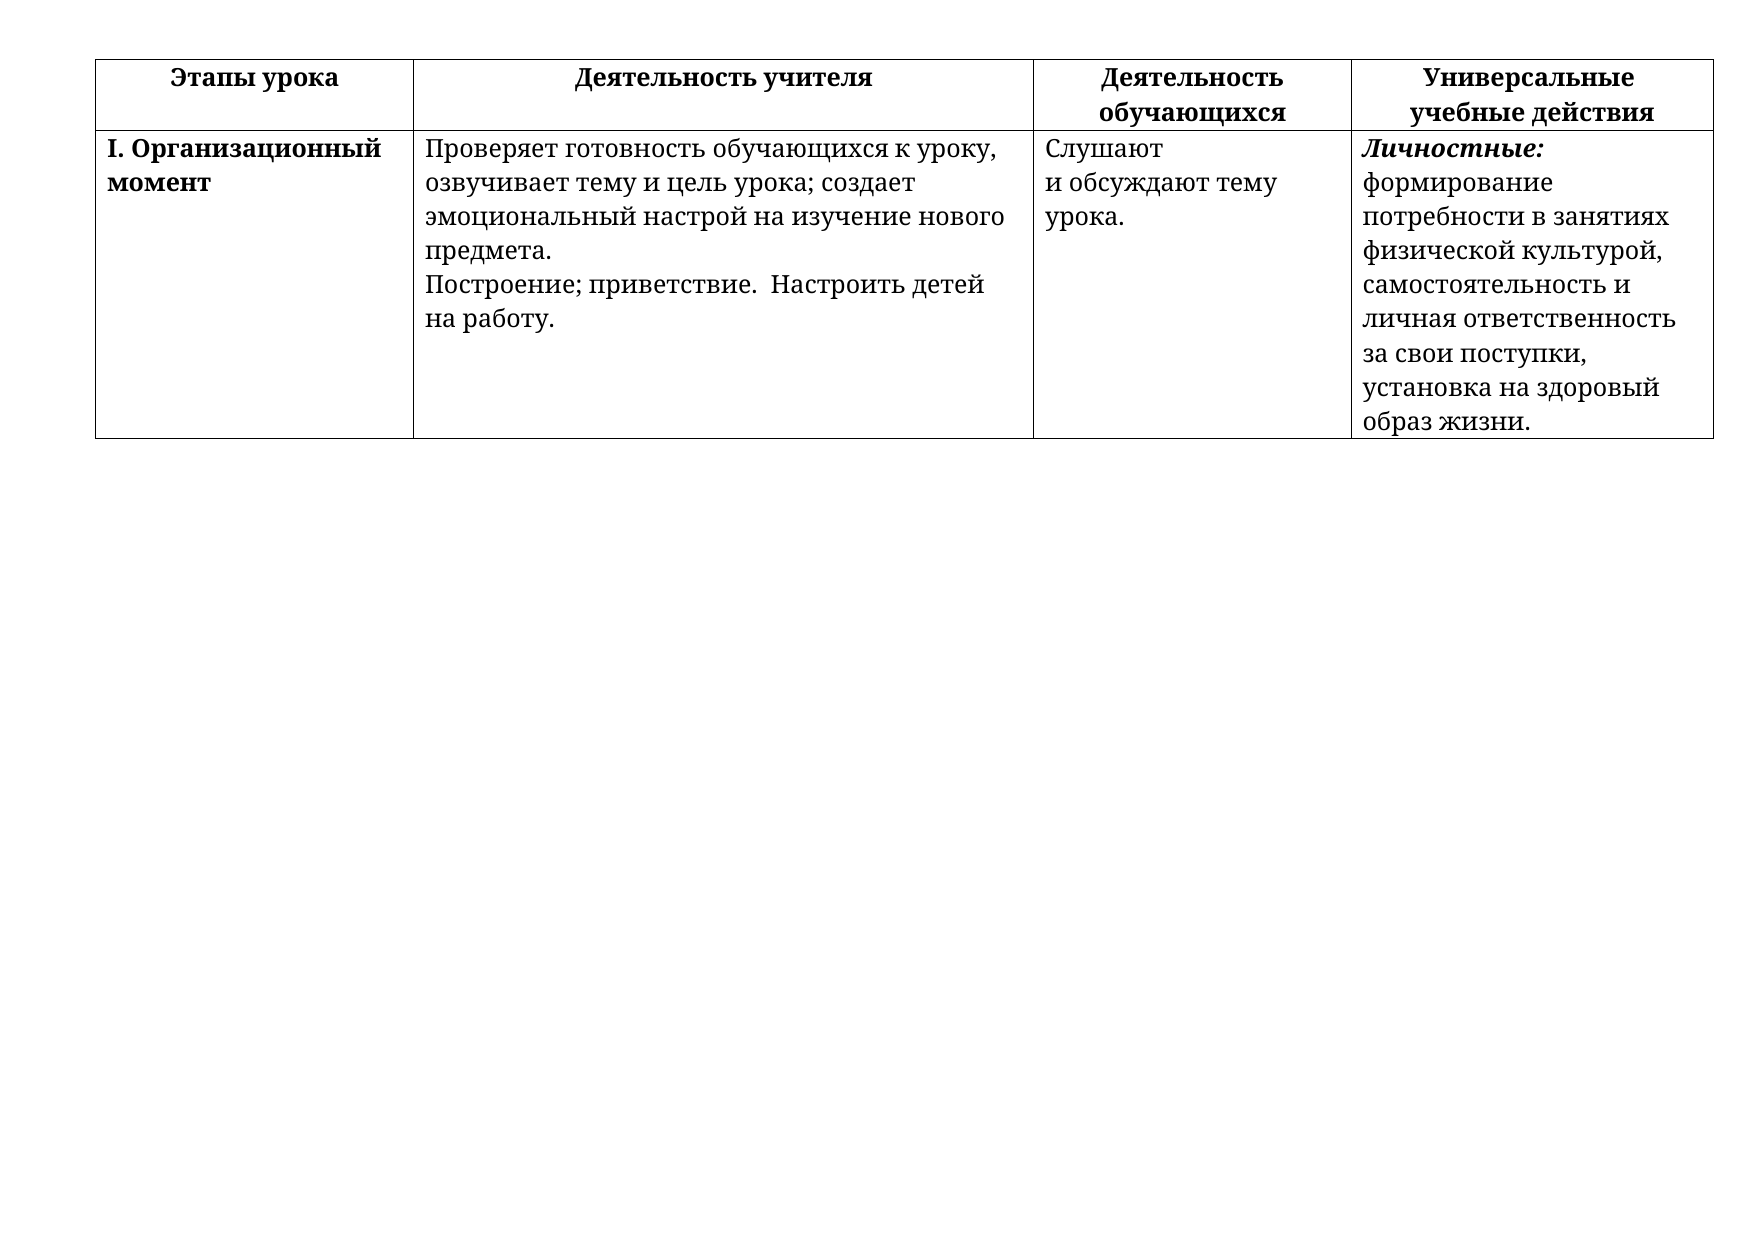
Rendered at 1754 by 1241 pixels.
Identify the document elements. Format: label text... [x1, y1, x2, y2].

table_header Деятельность учителя [414, 60, 1033, 130]
table_cell Проверяет готовность обучающихся к уроку, озвучивает тему и цель урока; создает эмоциональный настрой на изучение нового предмета. Построение; приветствие. Настроить детей на работу. [414, 131, 1033, 437]
table_cell Личностные: формирование потребности в занятиях физической культурой, самостоятельность и личная ответственность за свои поступки, установка на здоровый образ жизни. [1352, 131, 1713, 437]
table_header Этапы урока [96, 60, 413, 130]
table_header Деятельность обучающихся [1034, 60, 1351, 130]
table_header Универсальные учебные действия [1352, 60, 1713, 130]
table_cell Слушают и обсуждают тему урока. [1034, 131, 1351, 437]
table_cell I. Организационный момент [96, 131, 413, 437]
